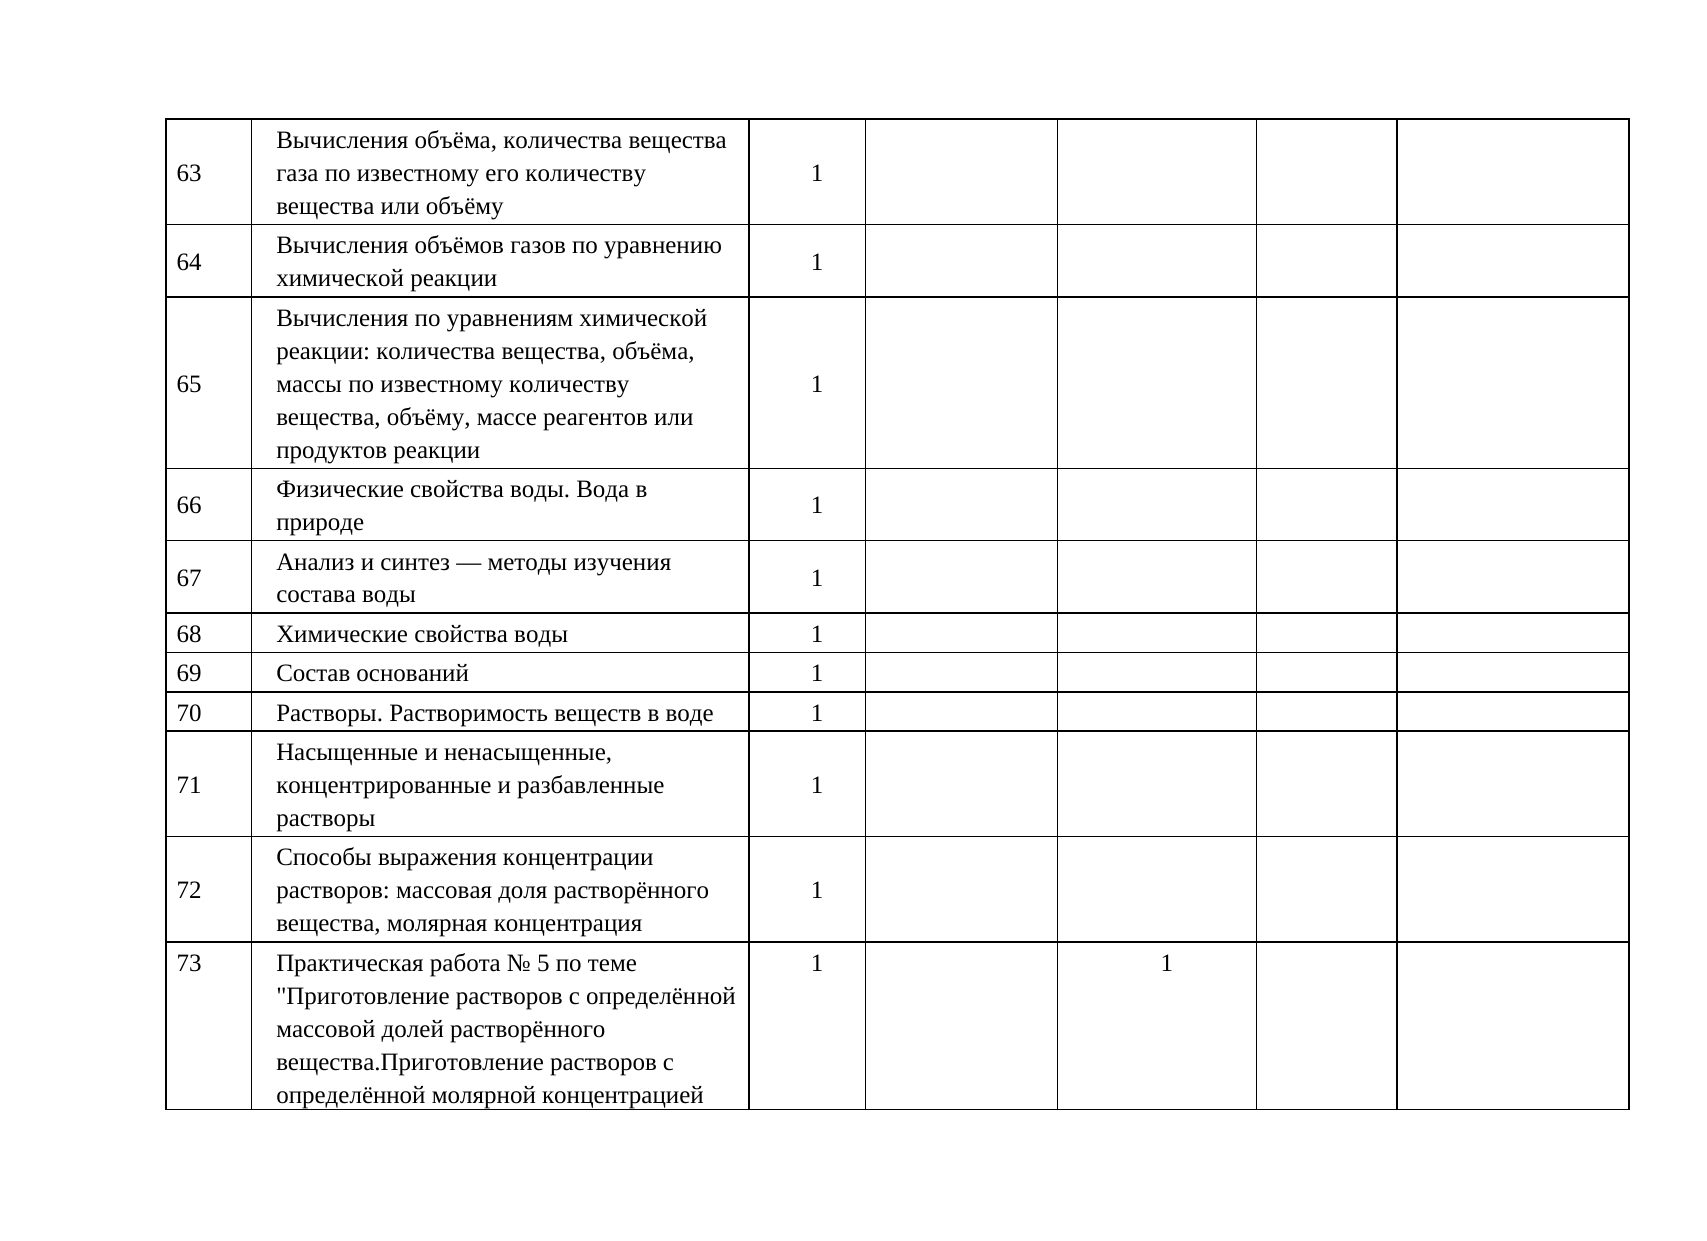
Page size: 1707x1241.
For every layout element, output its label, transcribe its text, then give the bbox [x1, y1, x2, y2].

table_cell [1058, 653, 1256, 691]
table_cell Вычисления объёма, количества вещества газа по известному его количеству вещества или объёму [252, 120, 748, 223]
table_cell [1058, 693, 1256, 730]
table_cell [1257, 943, 1396, 1109]
table_cell [1058, 469, 1256, 540]
table_cell Способы выражения концентрации растворов: массовая доля растворённого вещества, молярная концентрация [252, 837, 748, 941]
table_cell [1257, 732, 1396, 836]
table_cell 1 [750, 943, 865, 1109]
table_cell 1 [750, 120, 865, 223]
table_cell 63 [167, 120, 251, 223]
table_cell [866, 541, 1057, 612]
table_cell [866, 298, 1057, 467]
table_cell [1257, 541, 1396, 612]
table_cell 68 [167, 614, 251, 652]
table_cell [1058, 298, 1256, 467]
table_cell [866, 120, 1057, 223]
table_cell [1398, 225, 1628, 296]
table_cell [1257, 837, 1396, 941]
table_cell [1257, 469, 1396, 540]
table_cell Химические свойства воды [252, 614, 748, 652]
table_cell [1398, 469, 1628, 540]
table_cell Вычисления объёмов газов по уравнению химической реакции [252, 225, 748, 296]
table_cell [1058, 225, 1256, 296]
table_cell [866, 693, 1057, 730]
table_cell 1 [750, 225, 865, 296]
table_cell [866, 732, 1057, 836]
table_cell [1058, 837, 1256, 941]
table_cell [1058, 614, 1256, 652]
table_cell 69 [167, 653, 251, 691]
table_cell [866, 614, 1057, 652]
table_cell Анализ и синтез — методы изучения состава воды [252, 541, 748, 612]
table_cell [1257, 225, 1396, 296]
table_cell 1 [750, 541, 865, 612]
table_cell [866, 943, 1057, 1109]
table_cell [1398, 120, 1628, 223]
table_cell Состав оснований [252, 653, 748, 691]
table_cell [866, 225, 1057, 296]
table_cell 1 [1058, 943, 1256, 1109]
table_cell 70 [167, 693, 251, 730]
table_cell Физические свойства воды. Вода в природе [252, 469, 748, 540]
table_cell [1058, 732, 1256, 836]
table_cell [1257, 120, 1396, 223]
table_cell 1 [750, 653, 865, 691]
table_cell Вычисления по уравнениям химической реакции: количества вещества, объёма, массы по известному количеству вещества, объёму, массе реагентов или продуктов реакции [252, 298, 748, 467]
table_cell Насыщенные и ненасыщенные, концентрированные и разбавленные растворы [252, 732, 748, 836]
table_cell [1398, 541, 1628, 612]
table_cell 1 [750, 469, 865, 540]
table_cell [1398, 943, 1628, 1109]
table_cell [1257, 653, 1396, 691]
table_cell [1257, 298, 1396, 467]
table_cell [1398, 653, 1628, 691]
table_cell [866, 469, 1057, 540]
table_cell 1 [750, 693, 865, 730]
table_cell 1 [750, 837, 865, 941]
table_cell 64 [167, 225, 251, 296]
table_cell [866, 837, 1057, 941]
table_cell Растворы. Растворимость веществ в воде [252, 693, 748, 730]
table_cell 71 [167, 732, 251, 836]
table_cell 65 [167, 298, 251, 467]
table_cell [1398, 298, 1628, 467]
table_cell [866, 653, 1057, 691]
table_cell 72 [167, 837, 251, 941]
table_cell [252, 943, 748, 1109]
table_cell 1 [750, 732, 865, 836]
table_cell [1058, 120, 1256, 223]
table_cell 1 [750, 614, 865, 652]
table_cell [1398, 732, 1628, 836]
table_cell [1398, 614, 1628, 652]
table_cell [1398, 837, 1628, 941]
table_cell 73 [167, 943, 251, 1109]
table_cell [1058, 541, 1256, 612]
table_cell 67 [167, 541, 251, 612]
table_cell [1398, 693, 1628, 730]
table_cell 1 [750, 298, 865, 467]
table_cell 66 [167, 469, 251, 540]
table_cell [1257, 693, 1396, 730]
table_cell [1257, 614, 1396, 652]
